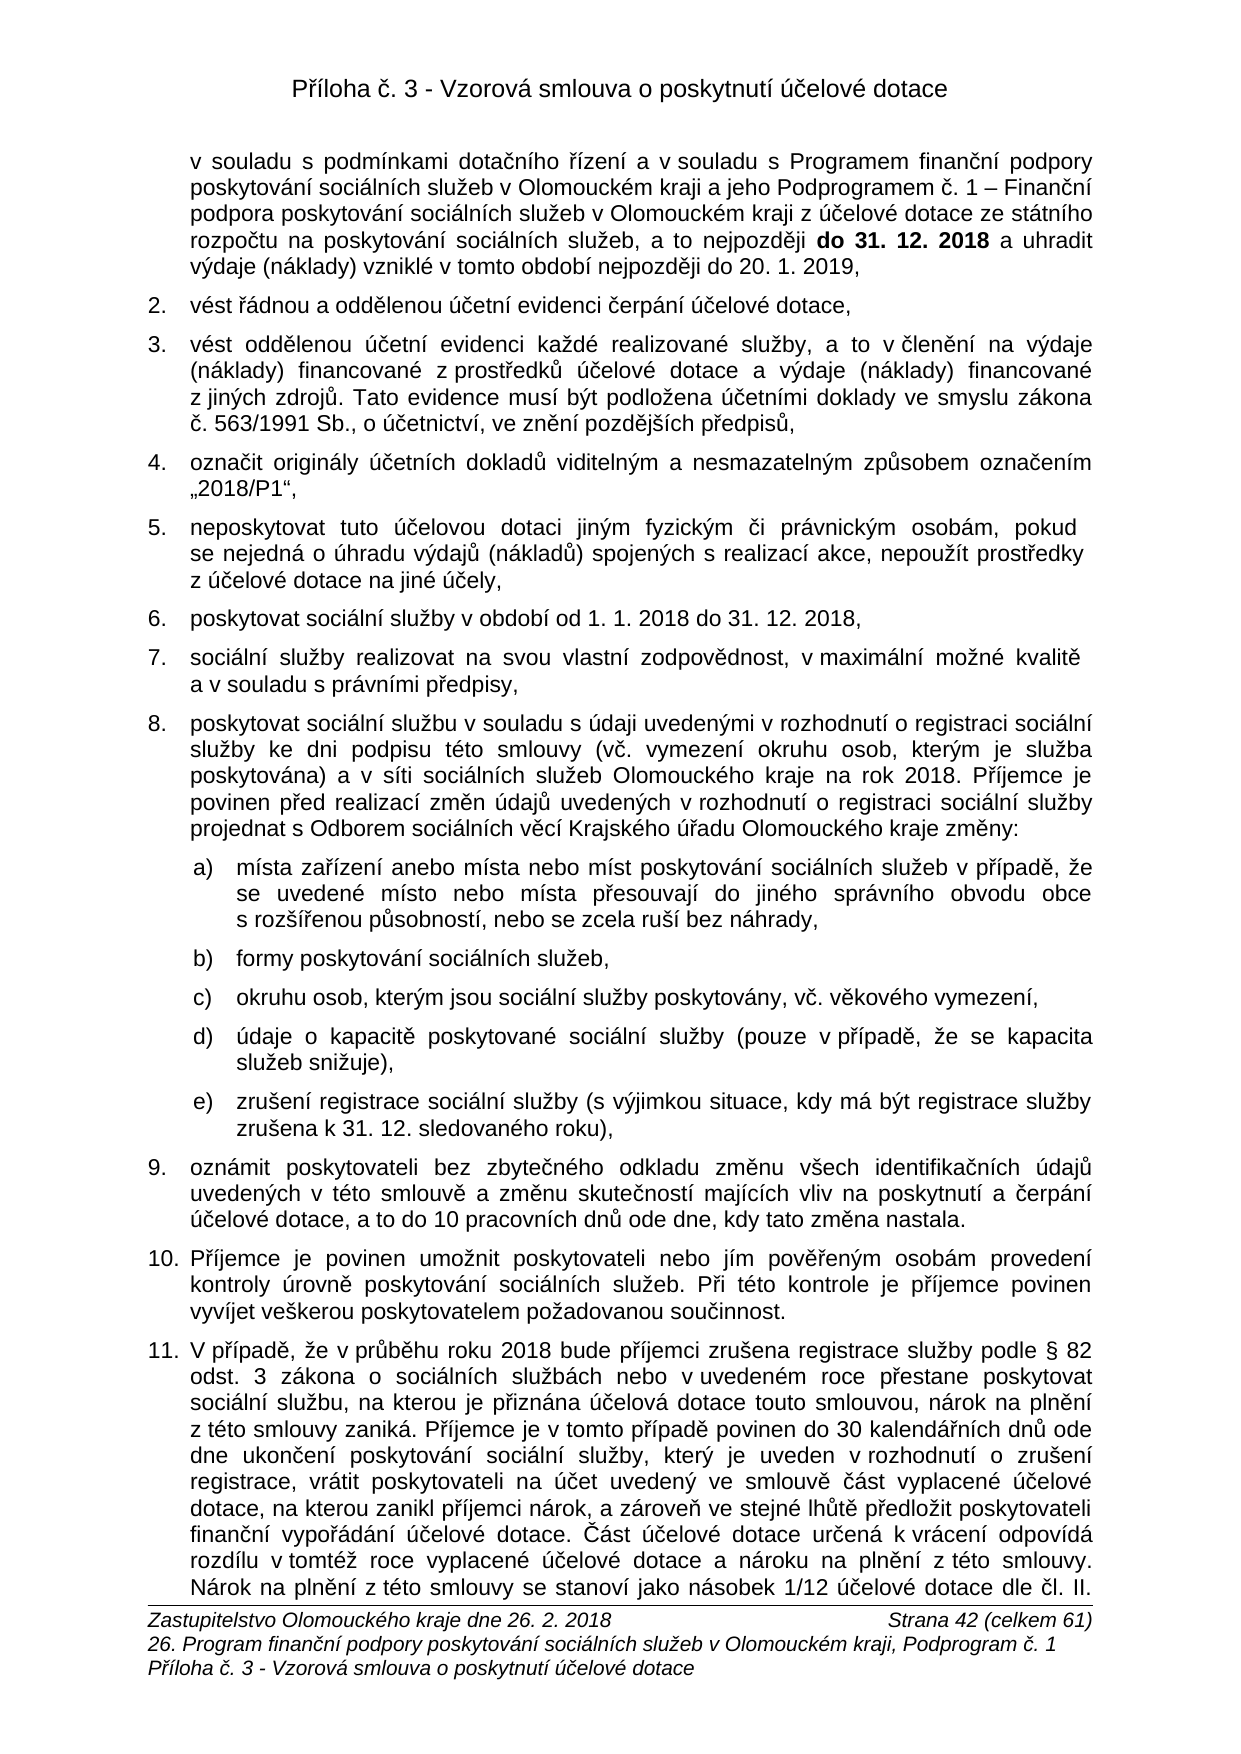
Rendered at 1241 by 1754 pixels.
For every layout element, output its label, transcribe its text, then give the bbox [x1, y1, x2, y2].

text 5. neposkytovat tuto účelovou dotaci jiným fyzickým či právnickým osobám, pokud se nejedná o úhradu výdajů (nákladů) spojených s realizací akce, nepoužít prostředky z účelové dotace na jiné účely, [148, 514, 1093, 593]
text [148, 148, 1093, 279]
text d) údaje o kapacitě poskytované sociální služby (pouze v případě, že se kapacita služeb snižuje), [193, 1023, 1093, 1076]
text c) okruhu osob, kterým jsou sociální služby poskytovány, vč. věkového vymezení, [193, 984, 1093, 1011]
text 2. vést řádnou a oddělenou účetní evidenci čerpání účelové dotace, [148, 292, 1093, 318]
text 6. poskytovat sociální služby v období od 1. 1. 2018 do 31. 12. 2018, [148, 605, 1093, 632]
text 10. Příjemce je povinen umožnit poskytovateli nebo jím pověřeným osobám provedení kontroly úrovně poskytování sociálních služeb. Při této kontrole je příjemce povinen vyvíjet veškerou poskytovatelem požadovanou součinnost. [148, 1245, 1093, 1324]
text b) formy poskytování sociálních služeb, [193, 945, 1093, 972]
text 7. sociální služby realizovat na svou vlastní zodpovědnost, v maximální možné kvalitě a v souladu s právními předpisy, [148, 644, 1093, 697]
text 8. poskytovat sociální službu v souladu s údaji uvedenými v rozhodnutí o registraci sociální služby ke dni podpisu této smlouvy (vč. vymezení okruhu osob, kterým je služba poskytována) a v síti sociálních služeb Olomouckého kraje na rok 2018. Příjemce je povinen před realizací změn údajů uvedených v rozhodnutí o registraci sociální služby projednat s Odborem sociálních věcí Krajského úřadu Olomouckého kraje změny: [148, 709, 1093, 841]
text 9. oznámit poskytovateli bez zbytečného odkladu změnu všech identifikačních údajů uvedených v této smlouvě a změnu skutečností majících vliv na poskytnutí a čerpání účelové dotace, a to do 10 pracovních dnů ode dne, kdy tato změna nastala. [148, 1153, 1093, 1232]
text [148, 1337, 1093, 1600]
text 4. označit originály účetních dokladů viditelným a nesmazatelným způsobem označením „2018/P1“, [148, 449, 1093, 501]
text e) zrušení registrace sociální služby (s výjimkou situace, kdy má být registrace služby zrušena k 31. 12. sledovaného roku), [193, 1088, 1093, 1141]
text a) místa zařízení anebo místa nebo míst poskytování sociálních služeb v případě, že se uvedené místo nebo místa přesouvají do jiného správního obvodu obce s rozšířenou působností, nebo se zcela ruší bez náhrady, [193, 854, 1093, 933]
text 3. vést oddělenou účetní evidenci každé realizované služby, a to v členění na výdaje (náklady) financované z prostředků účelové dotace a výdaje (náklady) financované z jiných zdrojů. Tato evidence musí být podložena účetními doklady ve smyslu zákona č. 563/1991 Sb., o účetnictví, ve znění pozdějších předpisů, [148, 331, 1093, 436]
